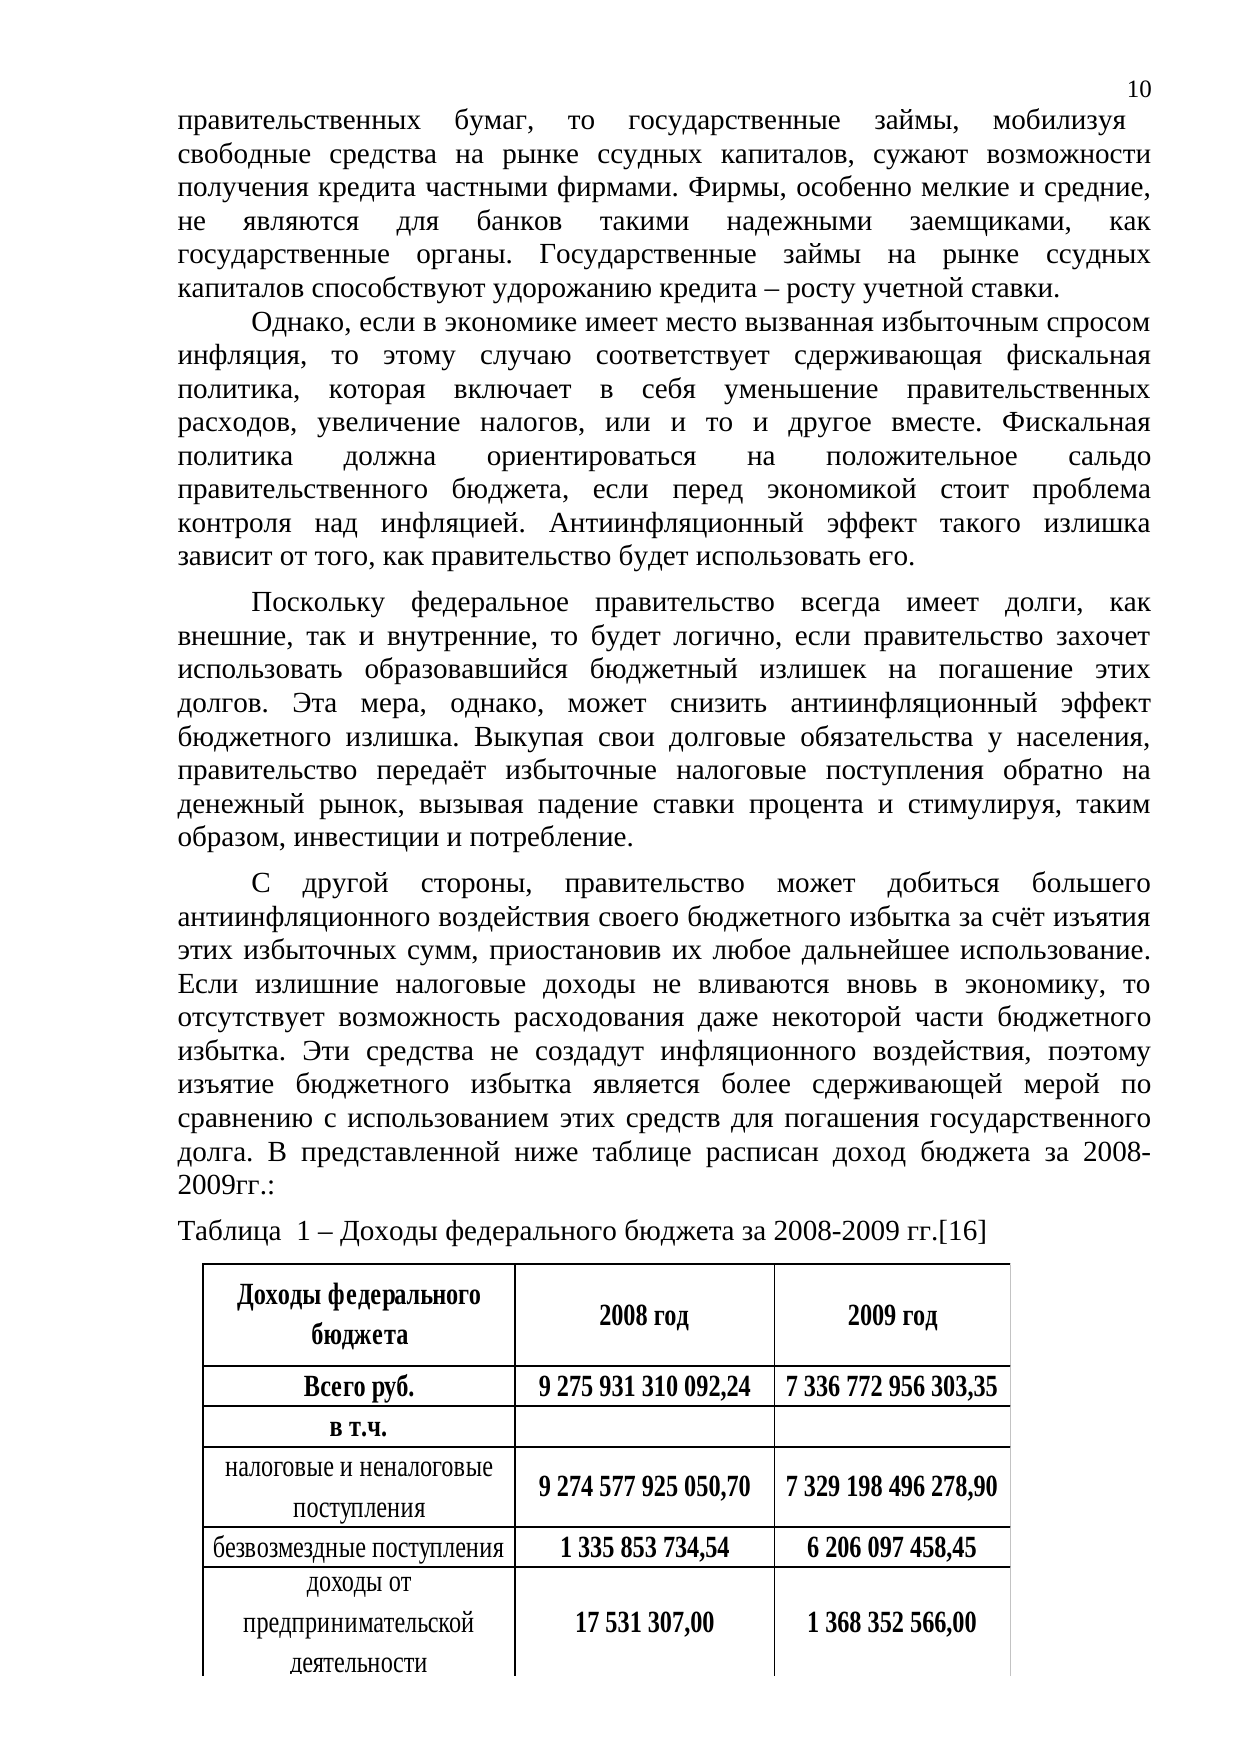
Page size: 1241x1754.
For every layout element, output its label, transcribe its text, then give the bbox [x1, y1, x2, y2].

text Поскольку федеральное правительство всегда имеет долги, как внешние, так и внутренние, то будет логично, если правительство захочет использовать образовавшийся бюджетный излишек на погашение этих долгов. Эта мера, однако, может снизить антиинфляционный эффект бюджетного излишка. Выкупая свои долговые обязательства у населения, правительство передаёт избыточные налоговые поступления обратно на денежный рынок, вызывая падение ставки процента и стимулируя, таким образом, инвестиции и потребление. [177, 584, 1152, 853]
text Однако, если в экономике имеет место вызванная избыточным спросом инфляция, то этому случаю соответствует сдерживающая фискальная политика, которая включает в себя уменьшение правительственных расходов, увеличение налогов, или и то и другое вместе. Фискальная политика должна ориентироваться на положительное сальдо правительственного бюджета, если перед экономикой стоит проблема контроля над инфляцией. Антиинфляционный эффект такого излишка зависит от того, как правительство будет использовать его. [177, 304, 1152, 572]
text Таблица 1 – Доходы федерального бюджета за 2008-2009 гг.[16] [177, 1213, 1152, 1247]
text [177, 102, 1152, 304]
text С другой стороны, правительство может добиться большего антиинфляционного воздействия своего бюджетного избытка за счёт изъятия этих избыточных сумм, приостановив их любое дальнейшее использование. Если излишние налоговые доходы не вливаются вновь в экономику, то отсутствует возможность расходования даже некоторой части бюджетного избытка. Эти средства не создадут инфляционного воздействия, поэтому изъятие бюджетного избытка является более сдерживающей мерой по сравнению с использованием этих средств для погашения государственного долга. В представленной ниже таблице расписан доход бюджета за 2008-2009гг.: [177, 865, 1152, 1201]
